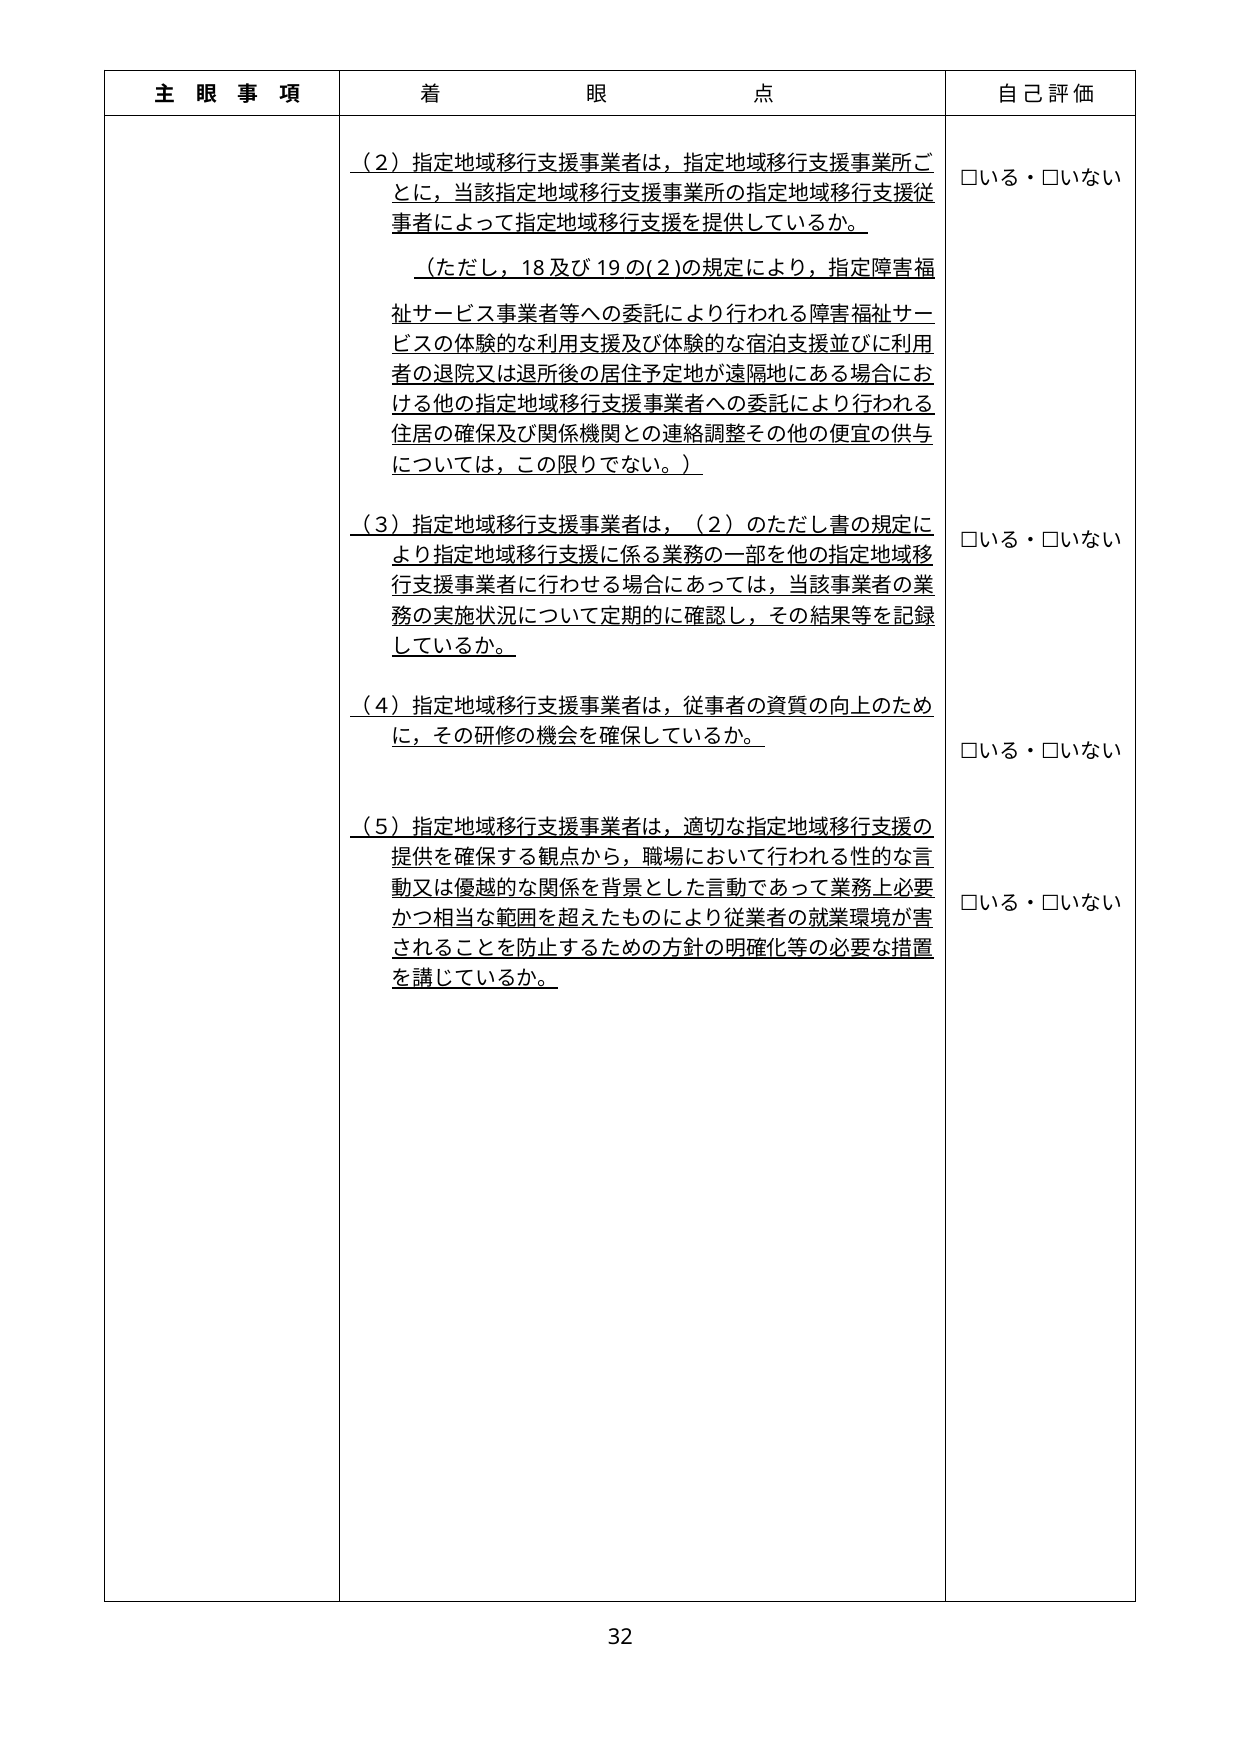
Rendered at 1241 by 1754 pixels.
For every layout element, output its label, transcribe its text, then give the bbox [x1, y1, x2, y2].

table_cell [105, 116, 339, 1601]
table_header 着 眼 点 [340, 71, 945, 114]
table_header 自 己 評 価 [946, 71, 1135, 114]
table_cell （２）指定地域移行支援事業者は，指定地域移行支援事業所ごとに，当該指定地域移行支援事業所の指定地域移行支援従事者によって指定地域移行支援を提供しているか。 （ただし，18及び19の(２)の規定により，指定障害福祉サービス事業者等への委託により行われる障害福祉サービスの体験的な利用支援及び体験的な宿泊支援並びに利用者の退院又は退所後の居住予定地が遠隔地にある場合における他の指定地域移行支援事業者への委託により行われる住居の確保及び関係機関との連絡調整その他の便宜の供与については，この限りでない。） （３）指定地域移行支援事業者は，（２）のただし書の規定により指定地域移行支援に係る業務の一部を他の指定地域移行支援事業者に行わせる場合にあっては，当該事業者の業務の実施状況について定期的に確認し，その結果等を記録しているか。 （４）指定地域移行支援事業者は，従事者の資質の向上のために，その研修の機会を確保しているか。 （５）指定地域移行支援事業者は，適切な指定地域移行支援の提供を確保する観点から，職場において行われる性的な言動又は優越的な関係を背景とした言動であって業務上必要かつ相当な範囲を超えたものにより従業者の就業環境が害されることを防止するための方針の明確化等の必要な措置を講じているか。 [340, 116, 945, 1601]
table_cell いる・いない いる・いない いる・いない いる・いない [946, 116, 1135, 1601]
table_header 主 眼 事 項 [105, 71, 339, 114]
